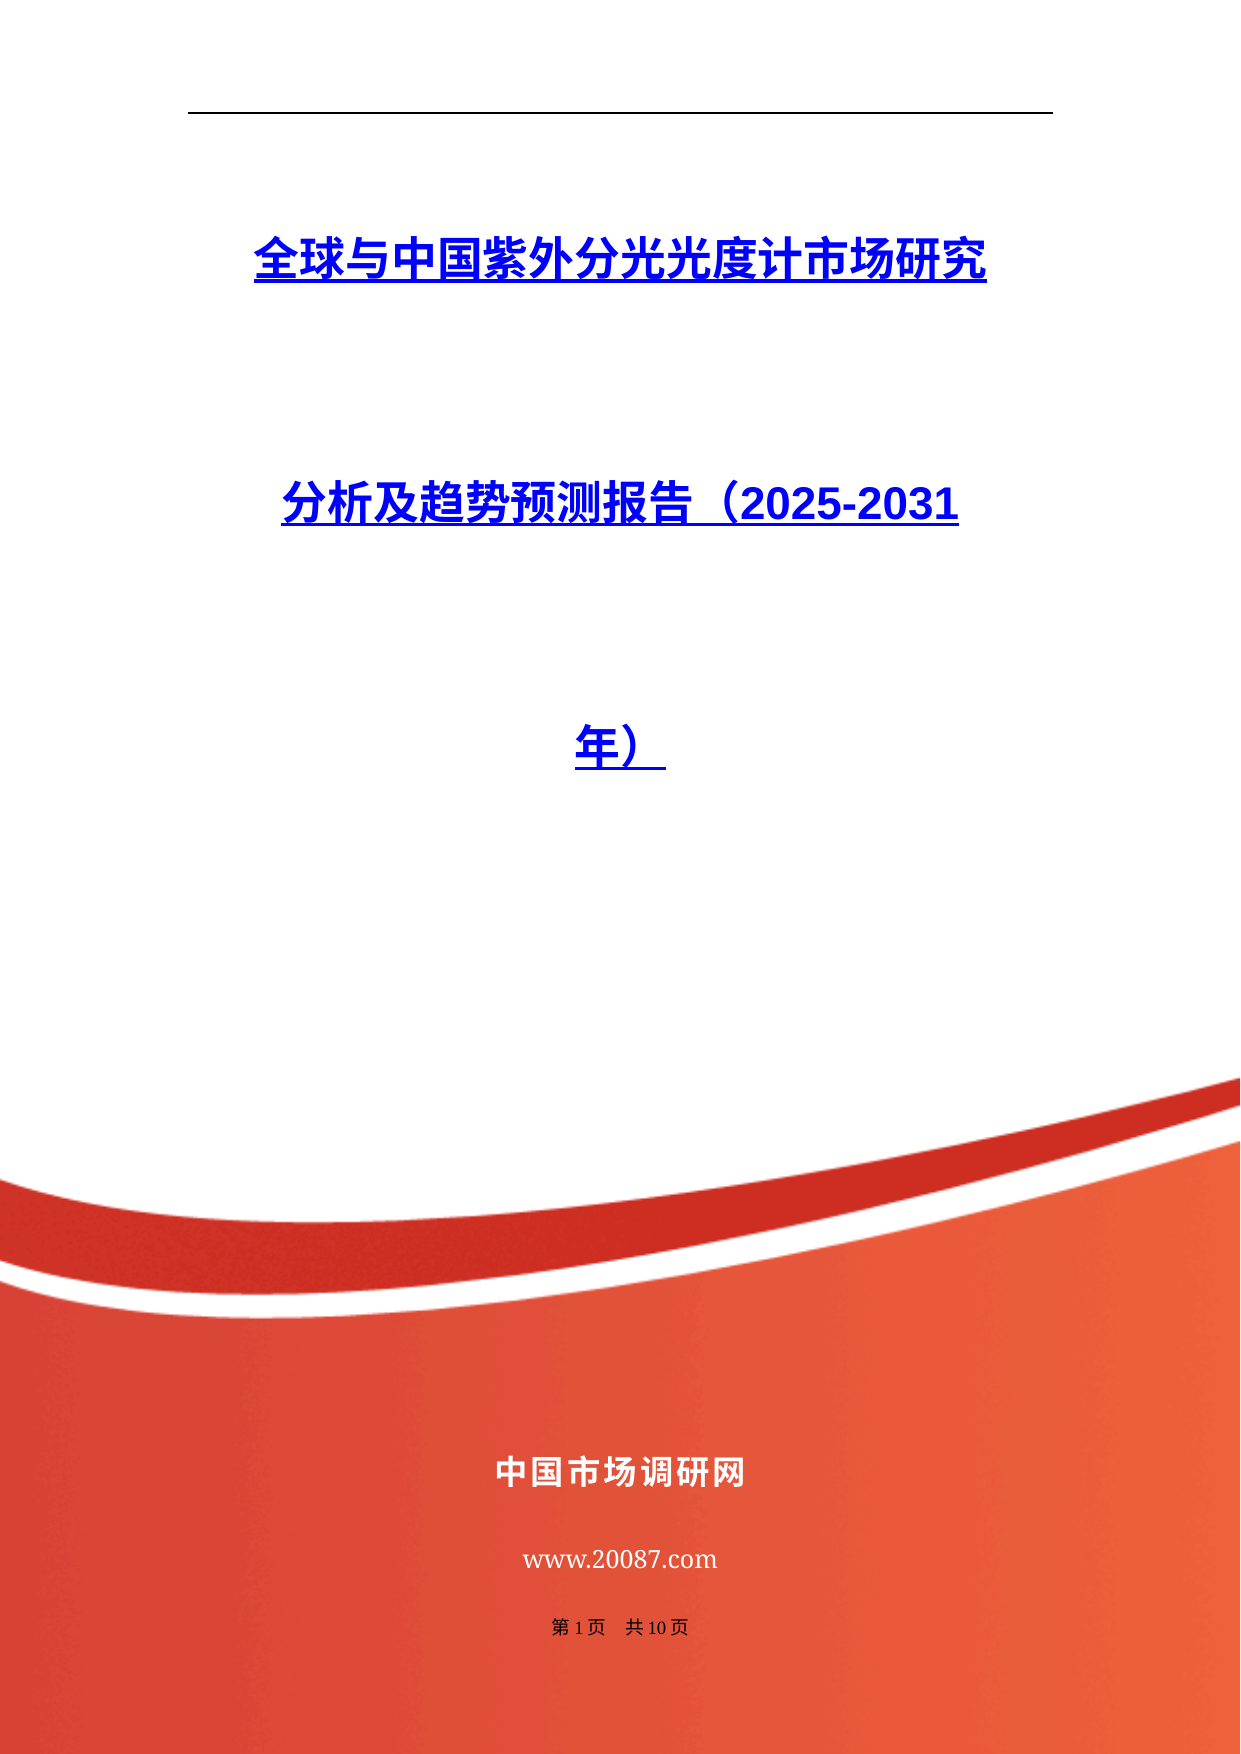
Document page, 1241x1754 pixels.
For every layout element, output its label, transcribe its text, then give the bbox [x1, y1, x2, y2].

picture [0, 1006, 1241, 1754]
text www.20087.com [187, 1526, 1053, 1591]
table_header 全球与中国紫外分光光度计市场研究分析及趋势预测报告（2025-2031年） [188, 207, 1053, 871]
subtitle 中国市场调研网 [187, 1437, 1053, 1502]
